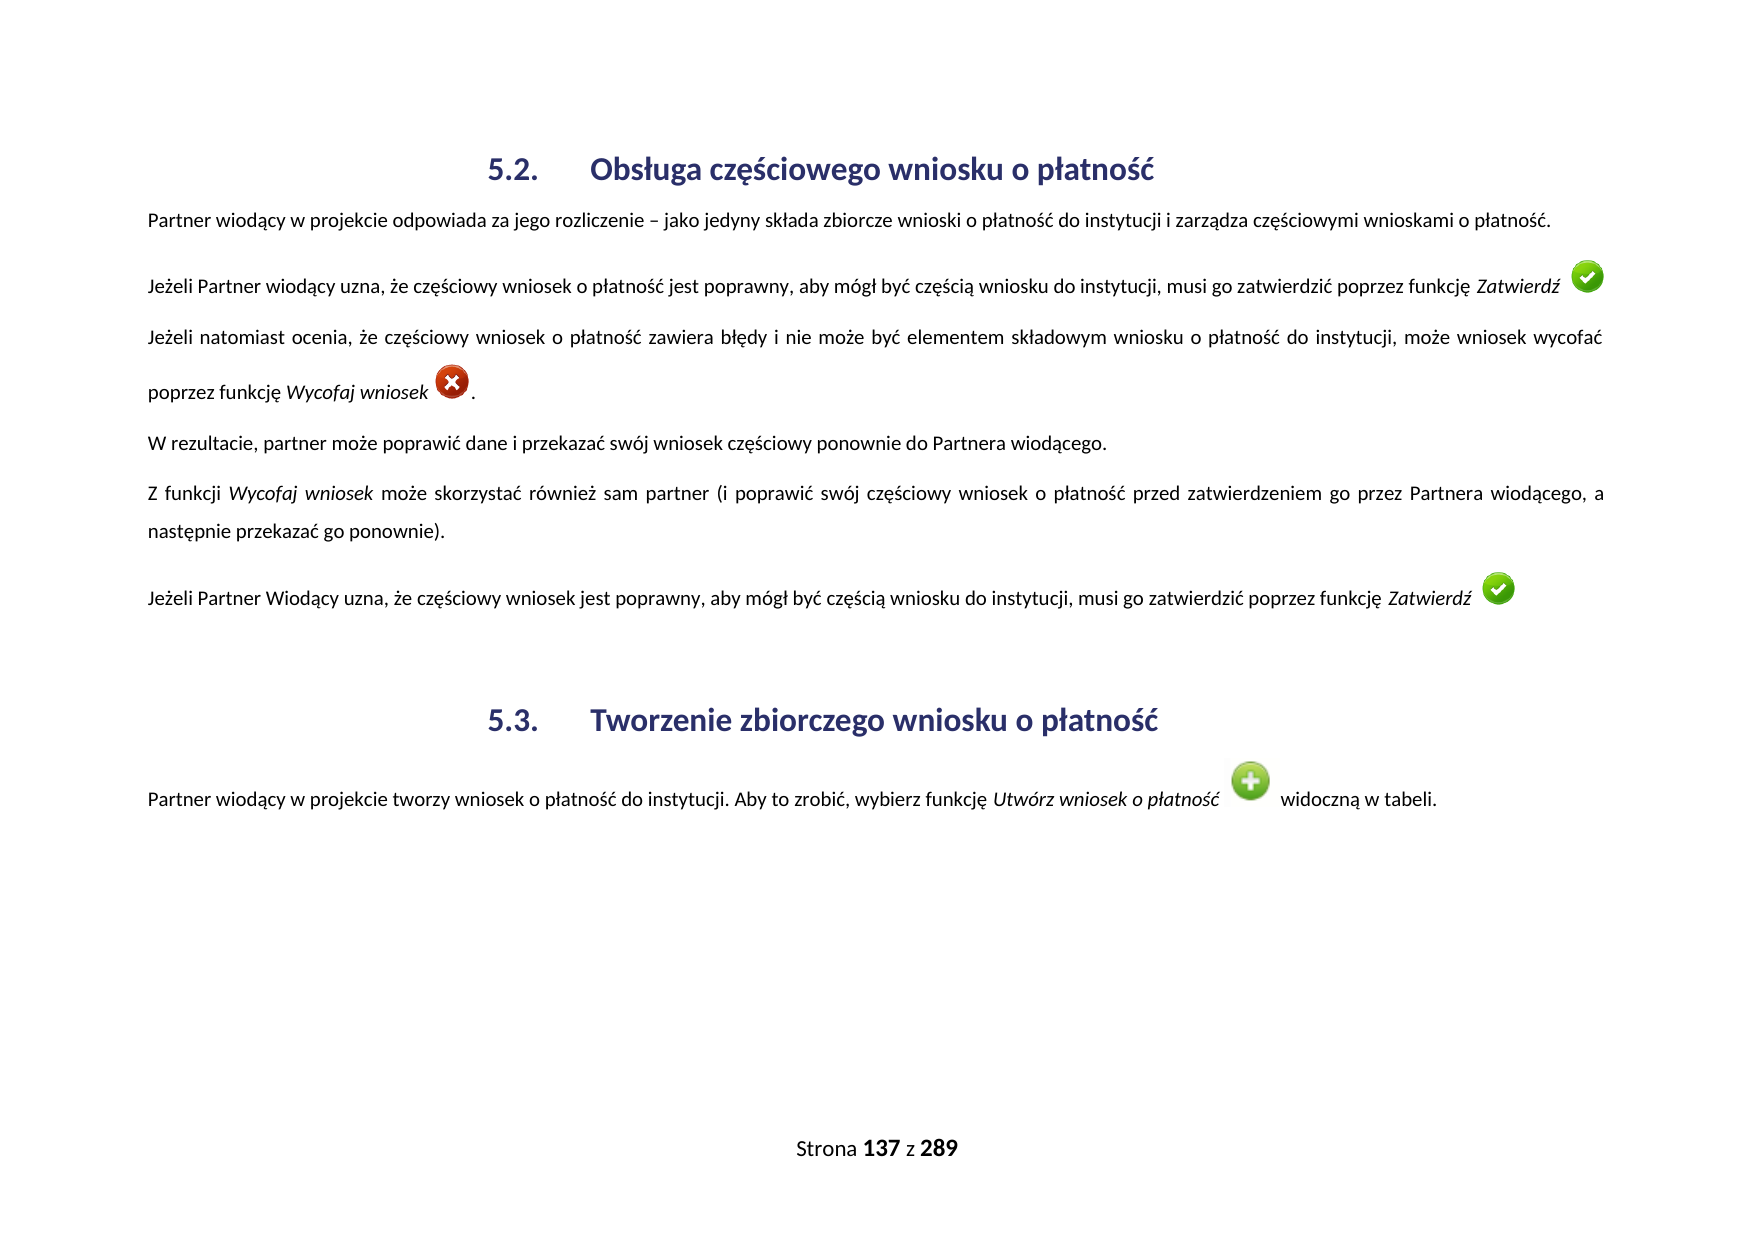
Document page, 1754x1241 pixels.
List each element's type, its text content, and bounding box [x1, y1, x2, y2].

picture [1569, 257, 1605, 294]
text Partner wiodący w projekcie tworzy wniosek o płatność do instytucji. Aby to zrobić, wybierz funkcję Utwórz wniosek o płatność widoczną w tabeli. [148, 758, 1606, 812]
text W rezultacie, partner może poprawić dane i przekazać swój wniosek częściowy ponownie do Partnera wiodącego. [148, 430, 1606, 455]
text Jeżeli Partner Wiodący uzna, że częściowy wniosek jest poprawny, aby mógł być częścią wniosku do instytucji, musi go zatwierdzić poprzez funkcję Zatwierdź [148, 569, 1606, 610]
text Partner wiodący w projekcie odpowiada za jego rozliczenie – jako jedyny składa zbiorcze wnioski o płatność do instytucji i zarządza częściowymi wnioskami o płatność. [148, 207, 1606, 232]
text Jeżeli natomiast ocenia, że częściowy wniosek o płatność zawiera błędy i nie może być elementem składowym wniosku o płatność do instytucji, może wniosek wycofać poprzez funkcję Wycofaj wniosek . [148, 324, 1606, 405]
text Jeżeli Partner wiodący uzna, że częściowy wniosek o płatność jest poprawny, aby mógł być częścią wniosku do instytucji, musi go zatwierdzić poprzez funkcję Zatwierdź [148, 257, 1606, 299]
picture [1480, 569, 1517, 606]
subtitle Tworzenie zbiorczego wniosku o płatność [487, 699, 1606, 739]
picture [433, 362, 471, 400]
text Z funkcji Wycofaj wniosek może skorzystać również sam partner (i poprawić swój częściowy wniosek o płatność przed zatwierdzeniem go przez Partnera wiodącego, a następnie przekazać go ponownie). [148, 481, 1606, 544]
subtitle Obsługa częściowego wniosku o płatność [487, 148, 1606, 188]
picture [1224, 758, 1281, 807]
